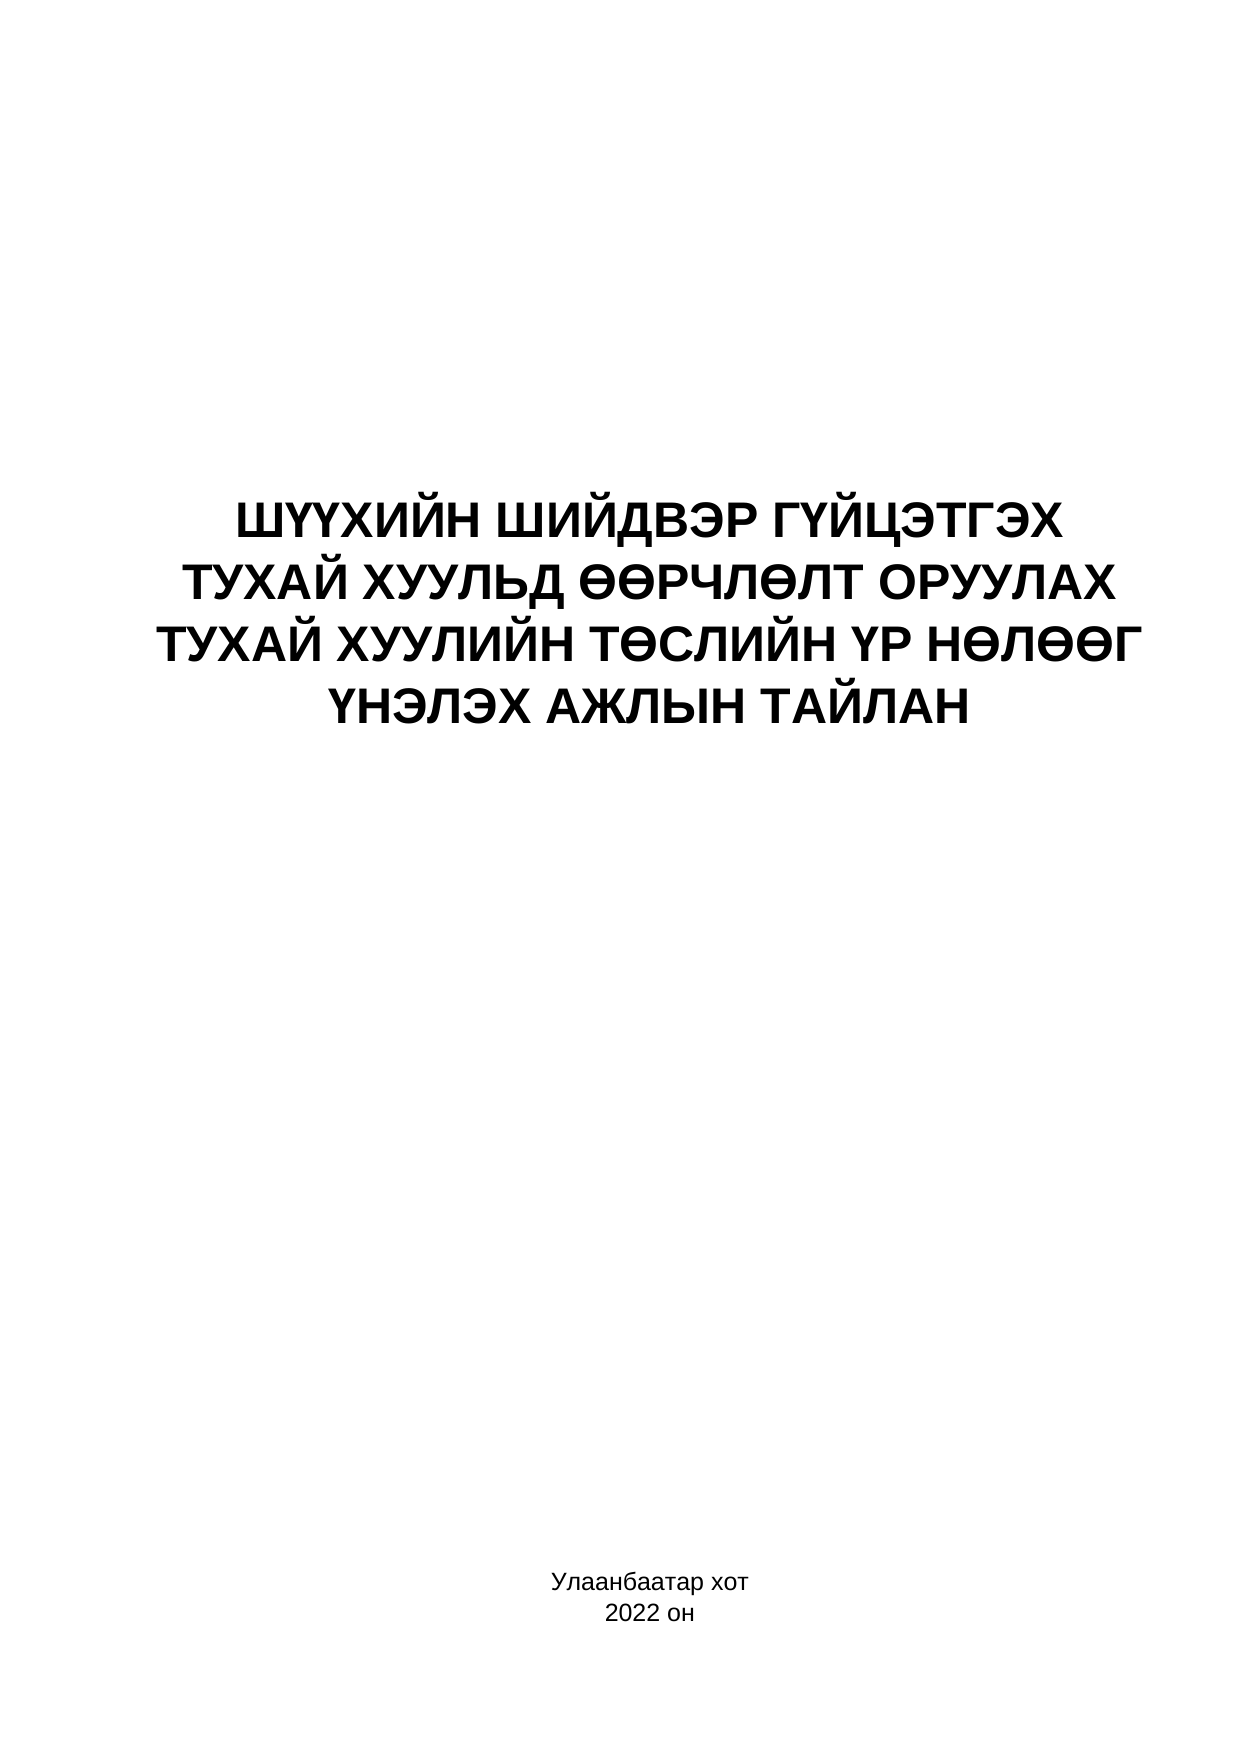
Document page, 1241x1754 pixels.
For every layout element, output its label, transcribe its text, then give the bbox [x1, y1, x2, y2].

text 2022 он [148, 1598, 1152, 1626]
text ШҮҮХИЙН ШИЙДВЭР ГҮЙЦЭТГЭХ ТУХАЙ ХУУЛЬД ӨӨРЧЛӨЛТ ОРУУЛАХ ТУХАЙ ХУУЛИЙН ТӨСЛИЙН ҮР НӨЛӨӨГ ҮНЭЛЭХ АЖЛЫН ТАЙЛАН [148, 491, 1152, 734]
text Улаанбаатар хот [148, 1567, 1152, 1595]
